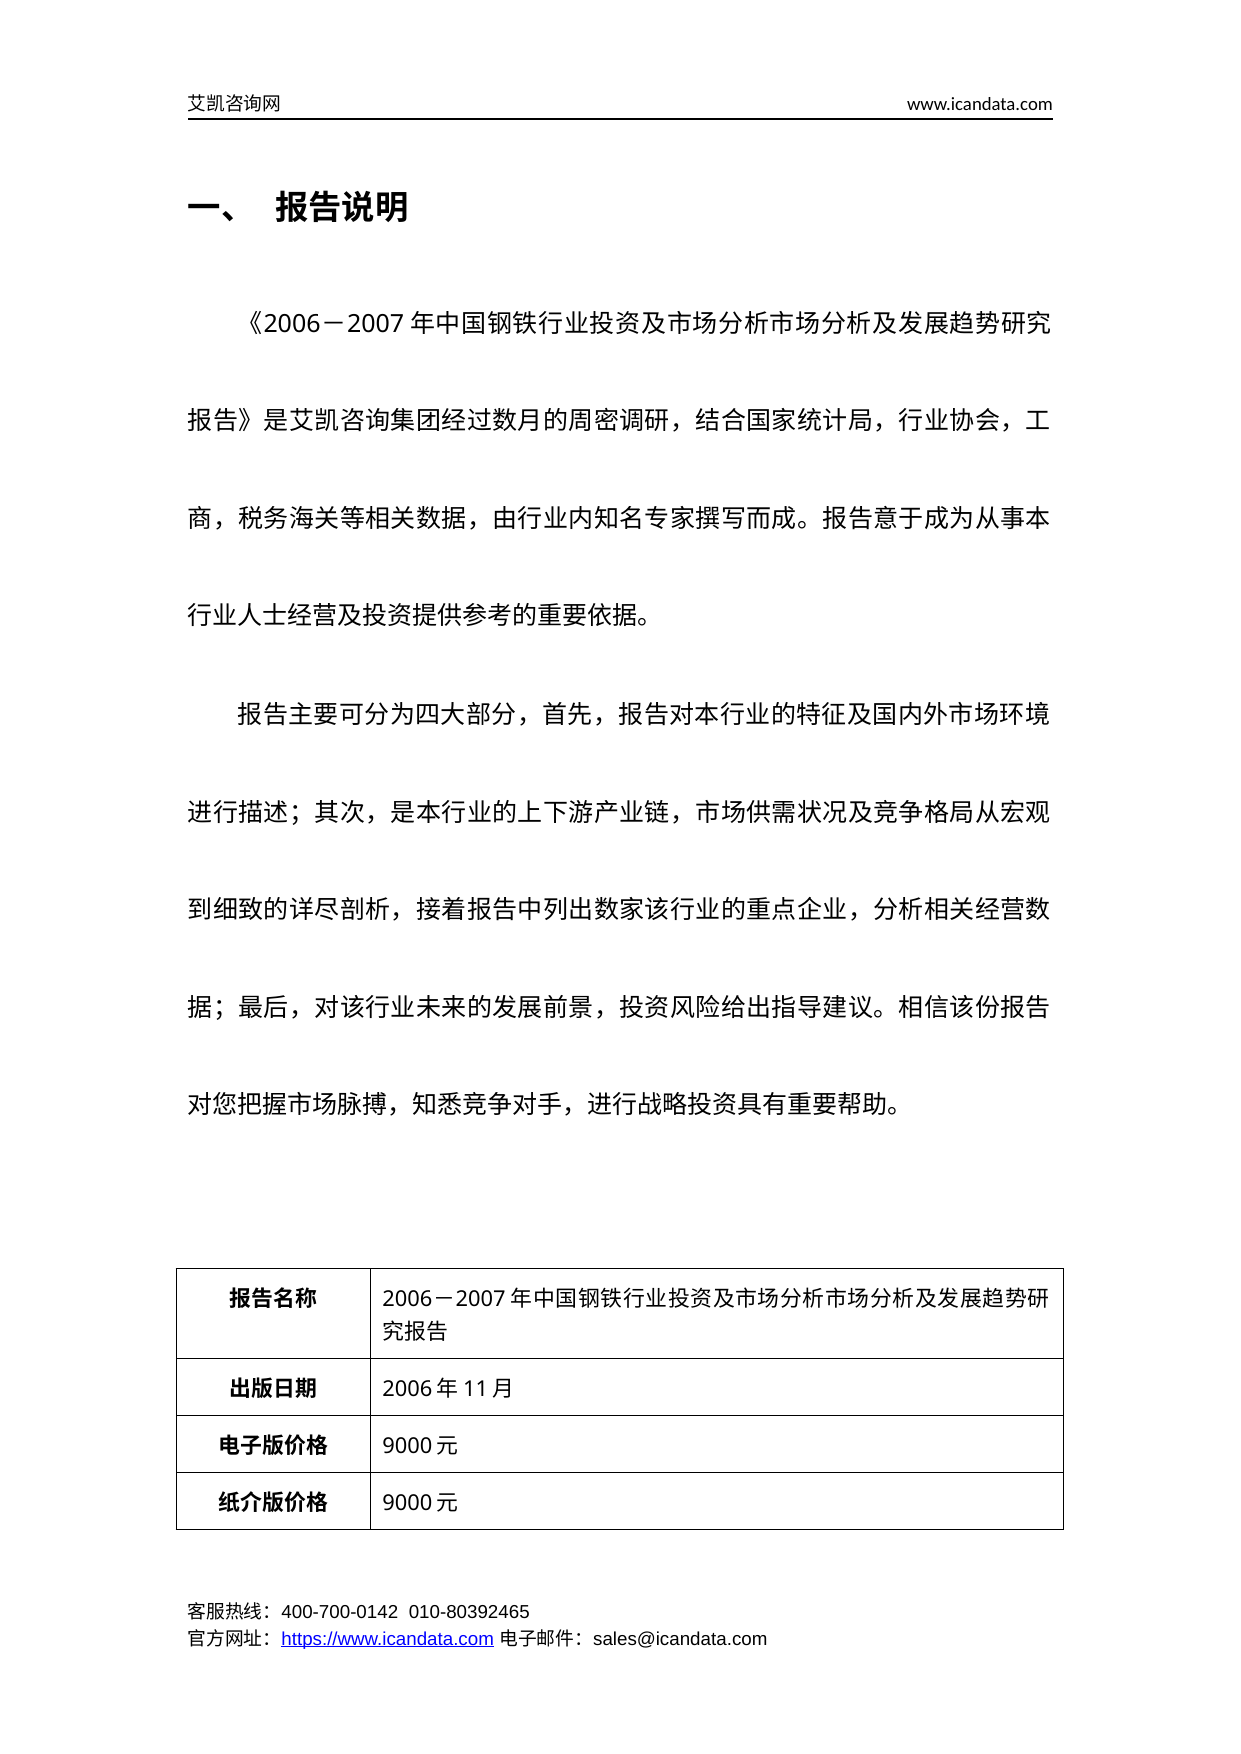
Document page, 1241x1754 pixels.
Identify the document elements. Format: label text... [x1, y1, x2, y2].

table_cell 2006年11月 [371, 1359, 1063, 1415]
table_cell 9000元 [371, 1473, 1063, 1529]
table_cell 电子版价格 [177, 1416, 370, 1472]
table_header 2006－2007年中国钢铁行业投资及市场分析市场分析及发展趋势研究报告 [371, 1269, 1063, 1358]
table_cell 纸介版价格 [177, 1473, 370, 1529]
table_header 报告名称 [177, 1269, 370, 1358]
table_cell 出版日期 [177, 1359, 370, 1415]
table_cell 9000元 [371, 1416, 1063, 1472]
text 报告主要可分为四大部分，首先，报告对本行业的特征及国内外市场环境进行描述；其次，是本行业的上下游产业链，市场供需状况及竞争格局从宏观到细致的详尽剖析，接着报告中列出数家该行业的重点企业，分析相关经营数据；最后，对该行业未来的发展前景，投资风险给出指导建议。相信该份报告对您把握市场脉搏，知悉竞争对手，进行战略投资具有重要帮助。 [187, 681, 1053, 1136]
subtitle 报告说明 [187, 172, 1053, 237]
text 《2006－2007年中国钢铁行业投资及市场分析市场分析及发展趋势研究报告》是艾凯咨询集团经过数月的周密调研，结合国家统计局，行业协会，工商，税务海关等相关数据，由行业内知名专家撰写而成。报告意于成为从事本行业人士经营及投资提供参考的重要依据。 [187, 289, 1053, 646]
